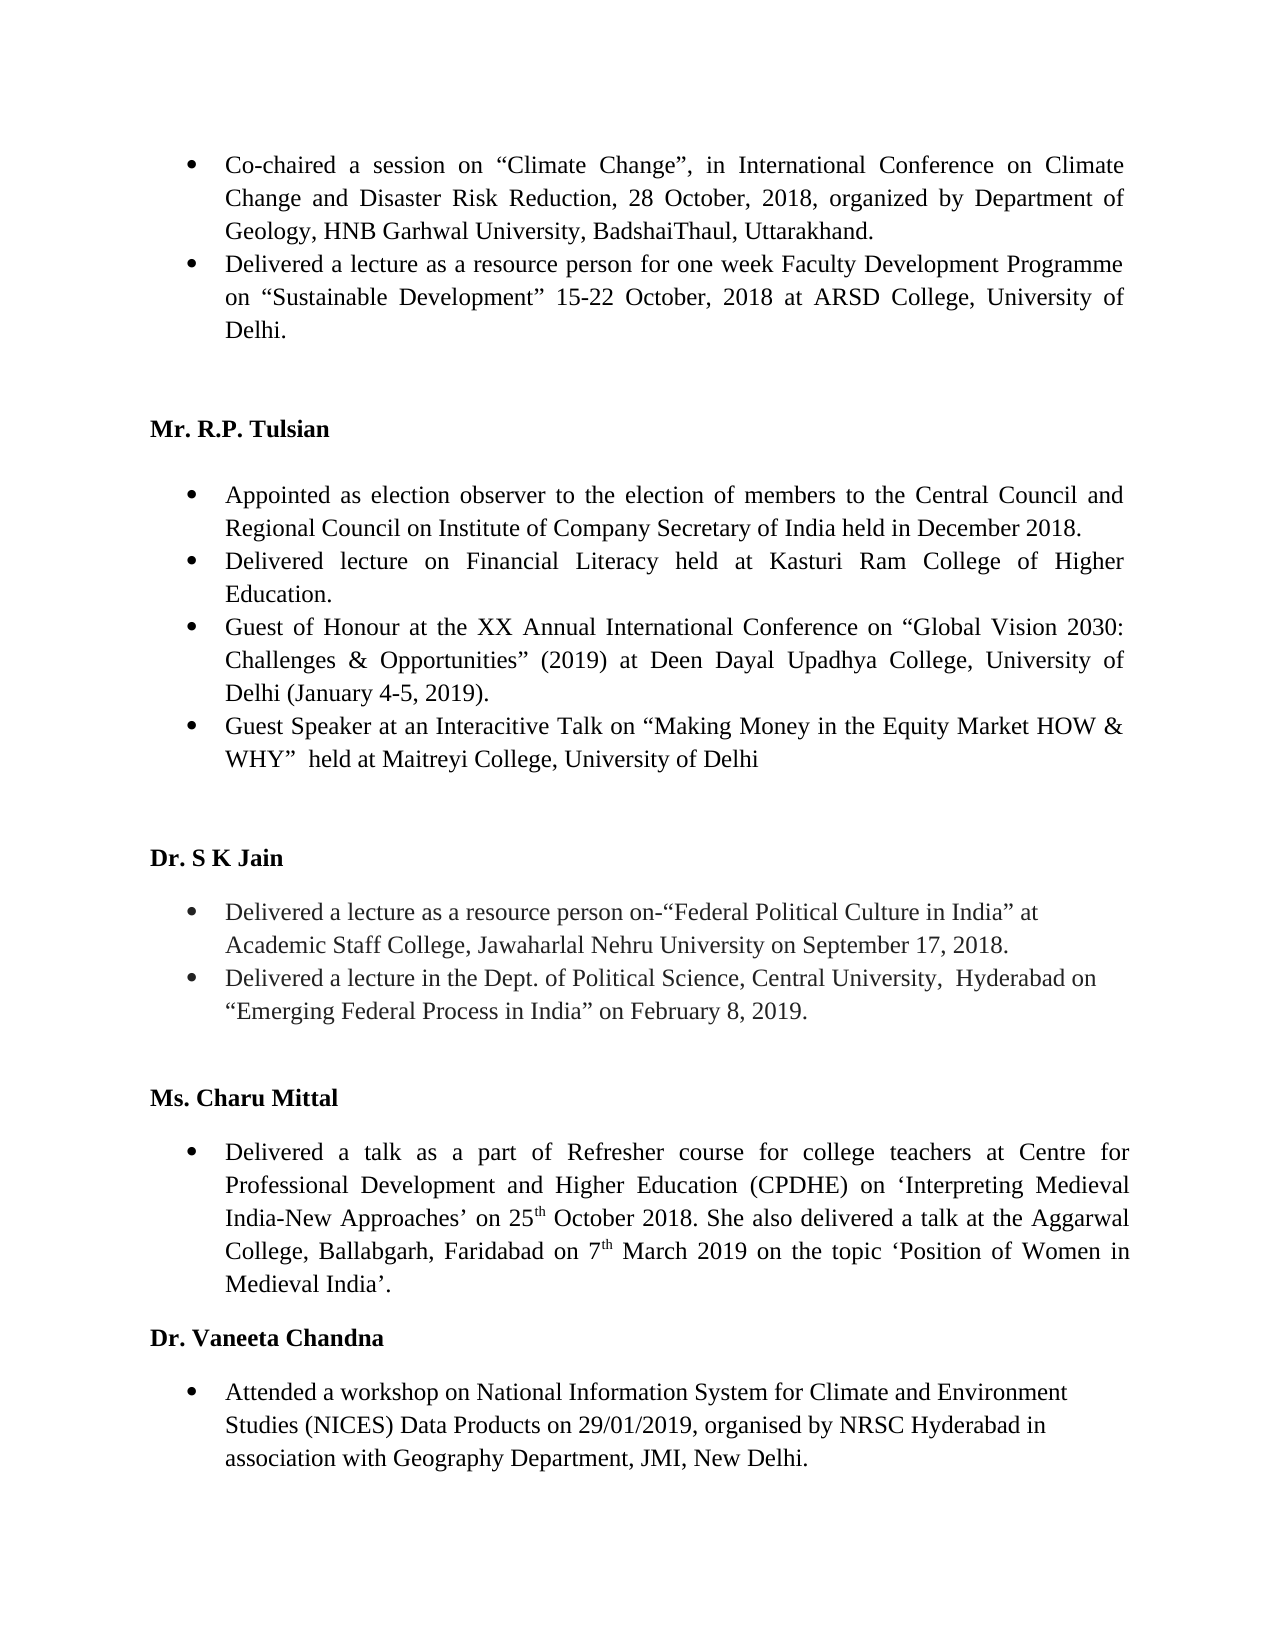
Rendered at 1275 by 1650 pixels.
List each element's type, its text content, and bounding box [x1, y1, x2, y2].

list Guest of Honour at the XX Annual International Conference on “Global Vision 2030: Challenges & Opportunities” (2019) at Deen Dayal Upadhya College, University of Delhi (January 4-5, 2019). [187, 612, 1125, 707]
list Appointed as election observer to the election of members to the Central Council and Regional Council on Institute of Company Secretary of India held in December 2018. [187, 480, 1125, 542]
text Ms. Charu Mittal [150, 1083, 1131, 1112]
list Delivered a talk as a part of Refresher course for college teachers at Centre for Professional Development and Higher Education (CPDHE) on ‘Interpreting Medieval India-New Approaches’ on 25th October 2018. She also delivered a talk at the Aggarwal College, Ballabgarh, Faridabad on 7th March 2019 on the topic ‘Position of Women in Medieval India’. [187, 1137, 1131, 1298]
list Co-chaired a session on “Climate Change”, in International Conference on Climate Change and Disaster Risk Reduction, 28 October, 2018, organized by Department of Geology, HNB Garhwal University, BadshaiThaul, Uttarakhand. [187, 150, 1125, 245]
list Delivered a lecture as a resource person for one week Faculty Development Programme on “Sustainable Development” 15-22 October, 2018 at ARSD College, University of Delhi. [187, 249, 1125, 344]
list Delivered a lecture as a resource person on-“Federal Political Culture in India” at Academic Staff College, Jawaharlal Nehru University on September 17, 2018. [187, 897, 1125, 959]
list Attended a workshop on National Information System for Climate and Environment Studies (NICES) Data Products on 29/01/2019, organised by NRSC Hyderabad in association with Geography Department, JMI, New Delhi. [187, 1377, 1125, 1472]
list Guest Speaker at an Interacitive Talk on “Making Money in the Equity Market HOW & WHY” held at Maitreyi College, University of Delhi [187, 711, 1125, 773]
list Delivered a lecture in the Dept. of Political Science, Central University, Hyderabad on “Emerging Federal Process in India” on February 8, 2019. [187, 963, 1125, 1025]
list Delivered lecture on Financial Literacy held at Kasturi Ram College of Higher Education. [187, 546, 1125, 608]
text Dr. Vaneeta Chandna [150, 1323, 1125, 1352]
text Mr. R.P. Tulsian [150, 414, 1125, 443]
text Dr. S K Jain [150, 843, 1125, 872]
